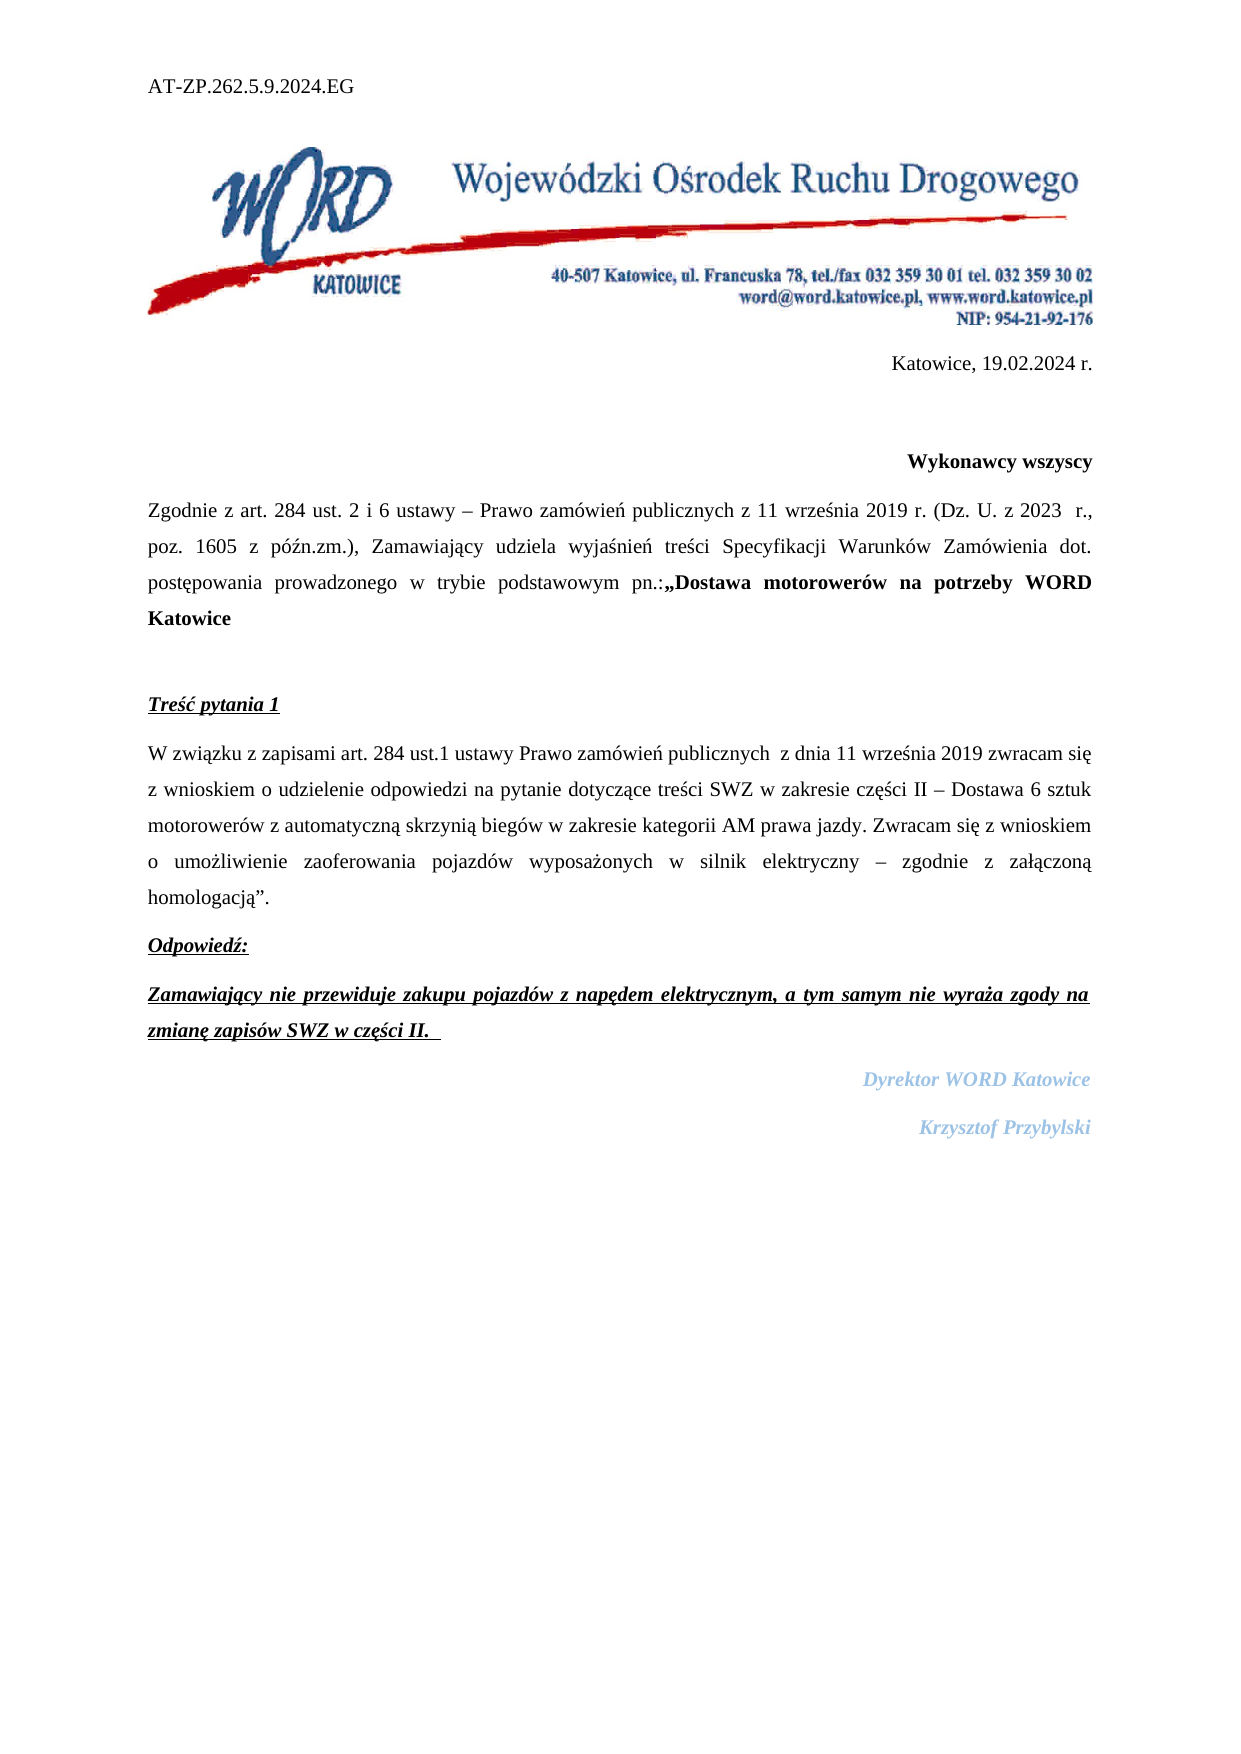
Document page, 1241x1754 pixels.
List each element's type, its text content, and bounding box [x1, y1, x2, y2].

text W związku z zapisami art. 284 ust.1 ustawy Prawo zamówień publicznych z dnia 11 września 2019 zwracam się z wnioskiem o udzielenie odpowiedzi na pytanie dotyczące treści SWZ w zakresie części II – Dostawa 6 sztuk motorowerów z automatyczną skrzynią biegów w zakresie kategorii AM prawa jazdy. Zwracam się z wnioskiem o umożliwienie zaoferowania pojazdów wyposażonych w silnik elektryczny – zgodnie z załączoną homologacją”. [148, 741, 1093, 909]
text Odpowiedź: [148, 933, 1093, 957]
text Katowice, 19.02.2024 r. [148, 351, 1093, 375]
text Dyrektor WORD Katowice [148, 1067, 1093, 1091]
text Wykonawcy wszyscy [148, 449, 1093, 473]
text Treść pytania 1 [148, 692, 1093, 716]
text Krzysztof Przybylski [148, 1115, 1093, 1139]
text Zgodnie z art. 284 ust. 2 i 6 ustawy – Prawo zamówień publicznych z 11 września 2019 r. (Dz. U. z 2023 r., poz. 1605 z późn.zm.), Zamawiający udziela wyjaśnień treści Specyfikacji Warunków Zamówienia dot. postępowania prowadzonego w trybie podstawowym pn.:„Dostawa motorowerów na potrzeby WORD Katowice [148, 498, 1093, 630]
text Zamawiający nie przewiduje zakupu pojazdów z napędem elektrycznym, a tym samym nie wyraża zgody na zmianę zapisów SWZ w części II. [148, 982, 1093, 1042]
picture [147, 147, 1093, 325]
